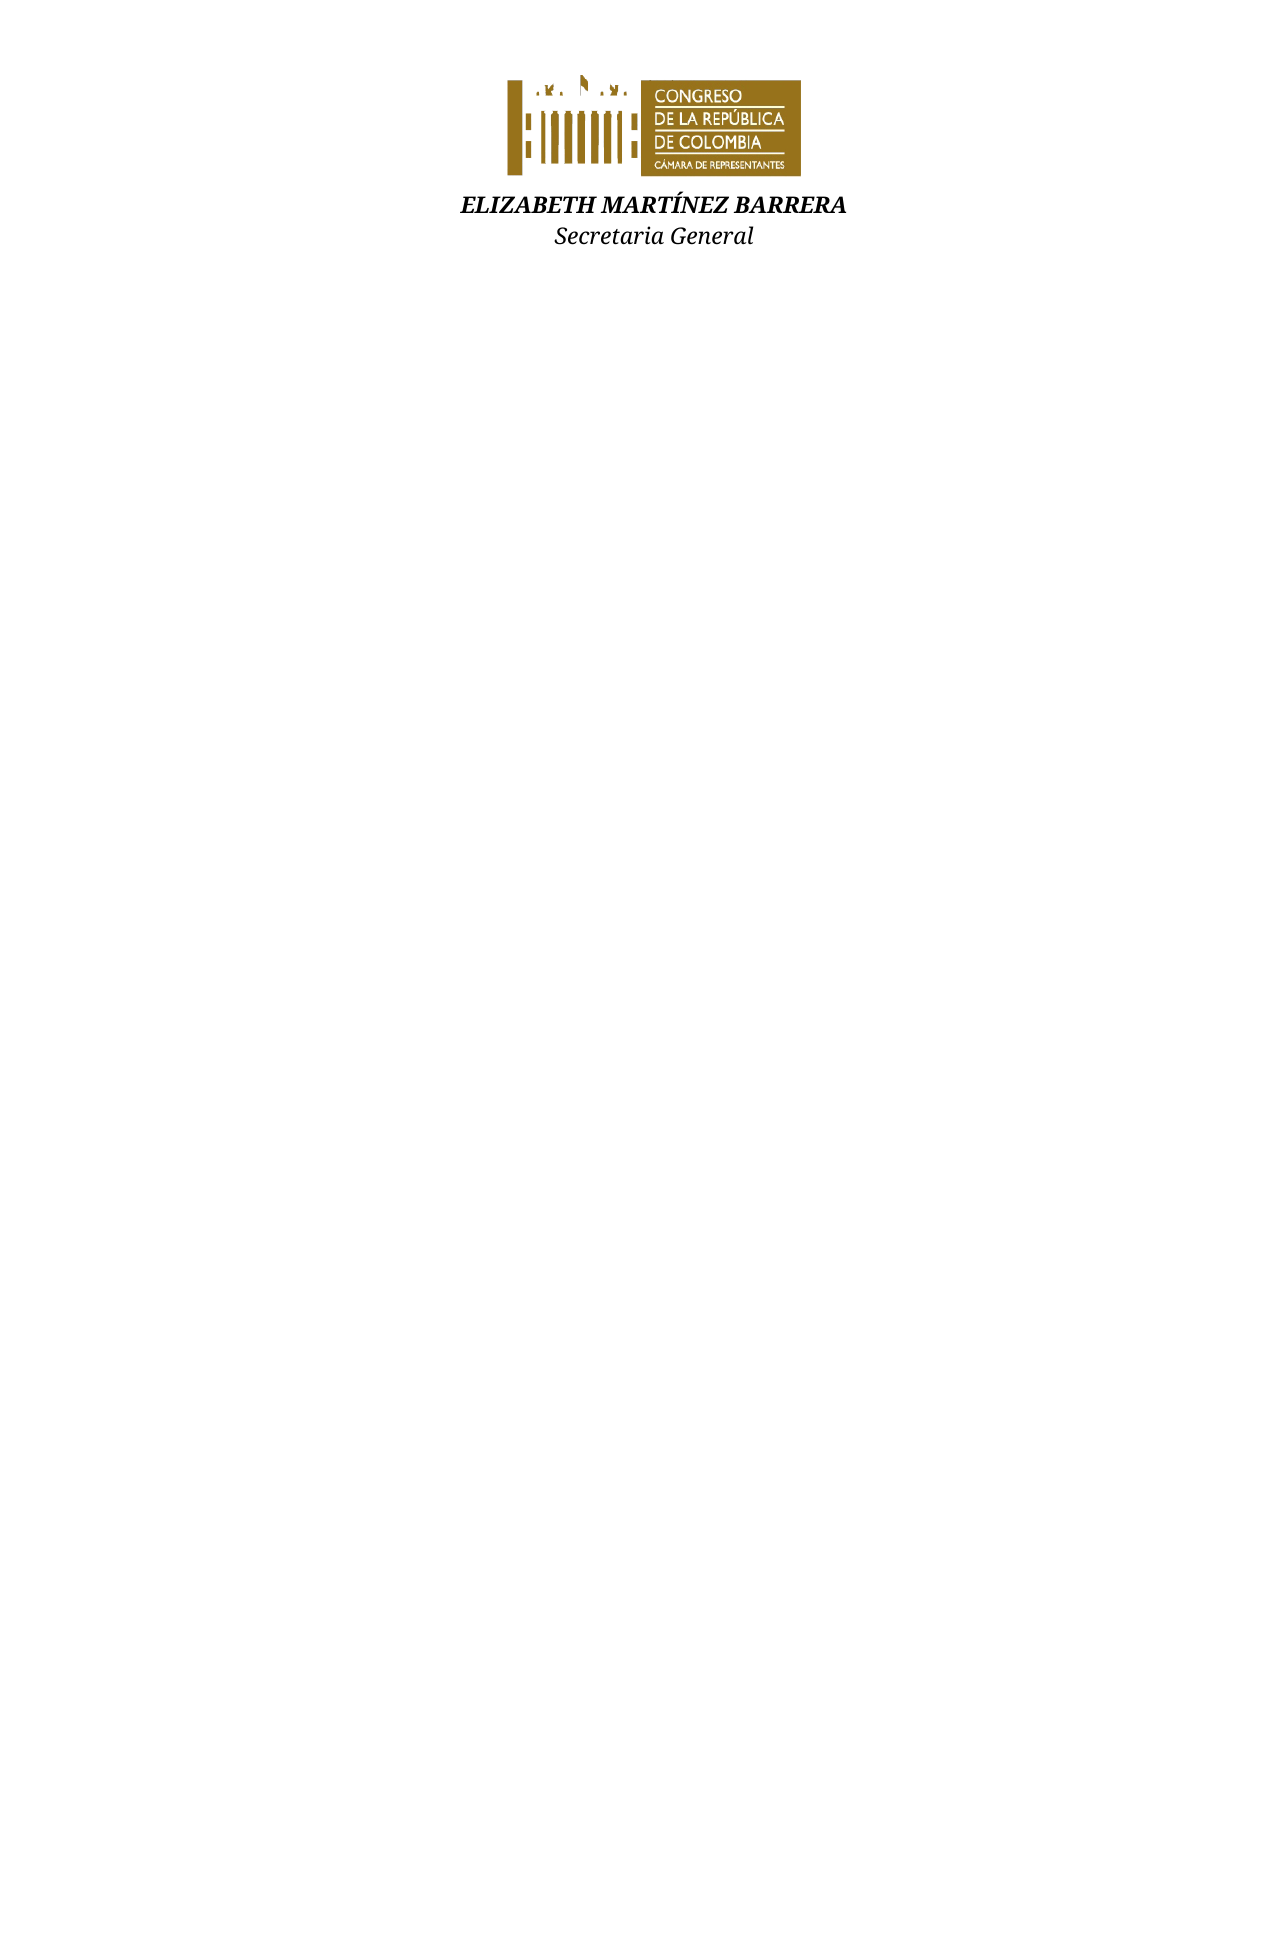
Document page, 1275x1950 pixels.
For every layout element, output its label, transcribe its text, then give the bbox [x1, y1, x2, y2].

text Secretaria General [148, 220, 1163, 251]
picture [496, 75, 814, 189]
text ELIZABETH MARTÍNEZ BARRERA [148, 189, 1163, 220]
